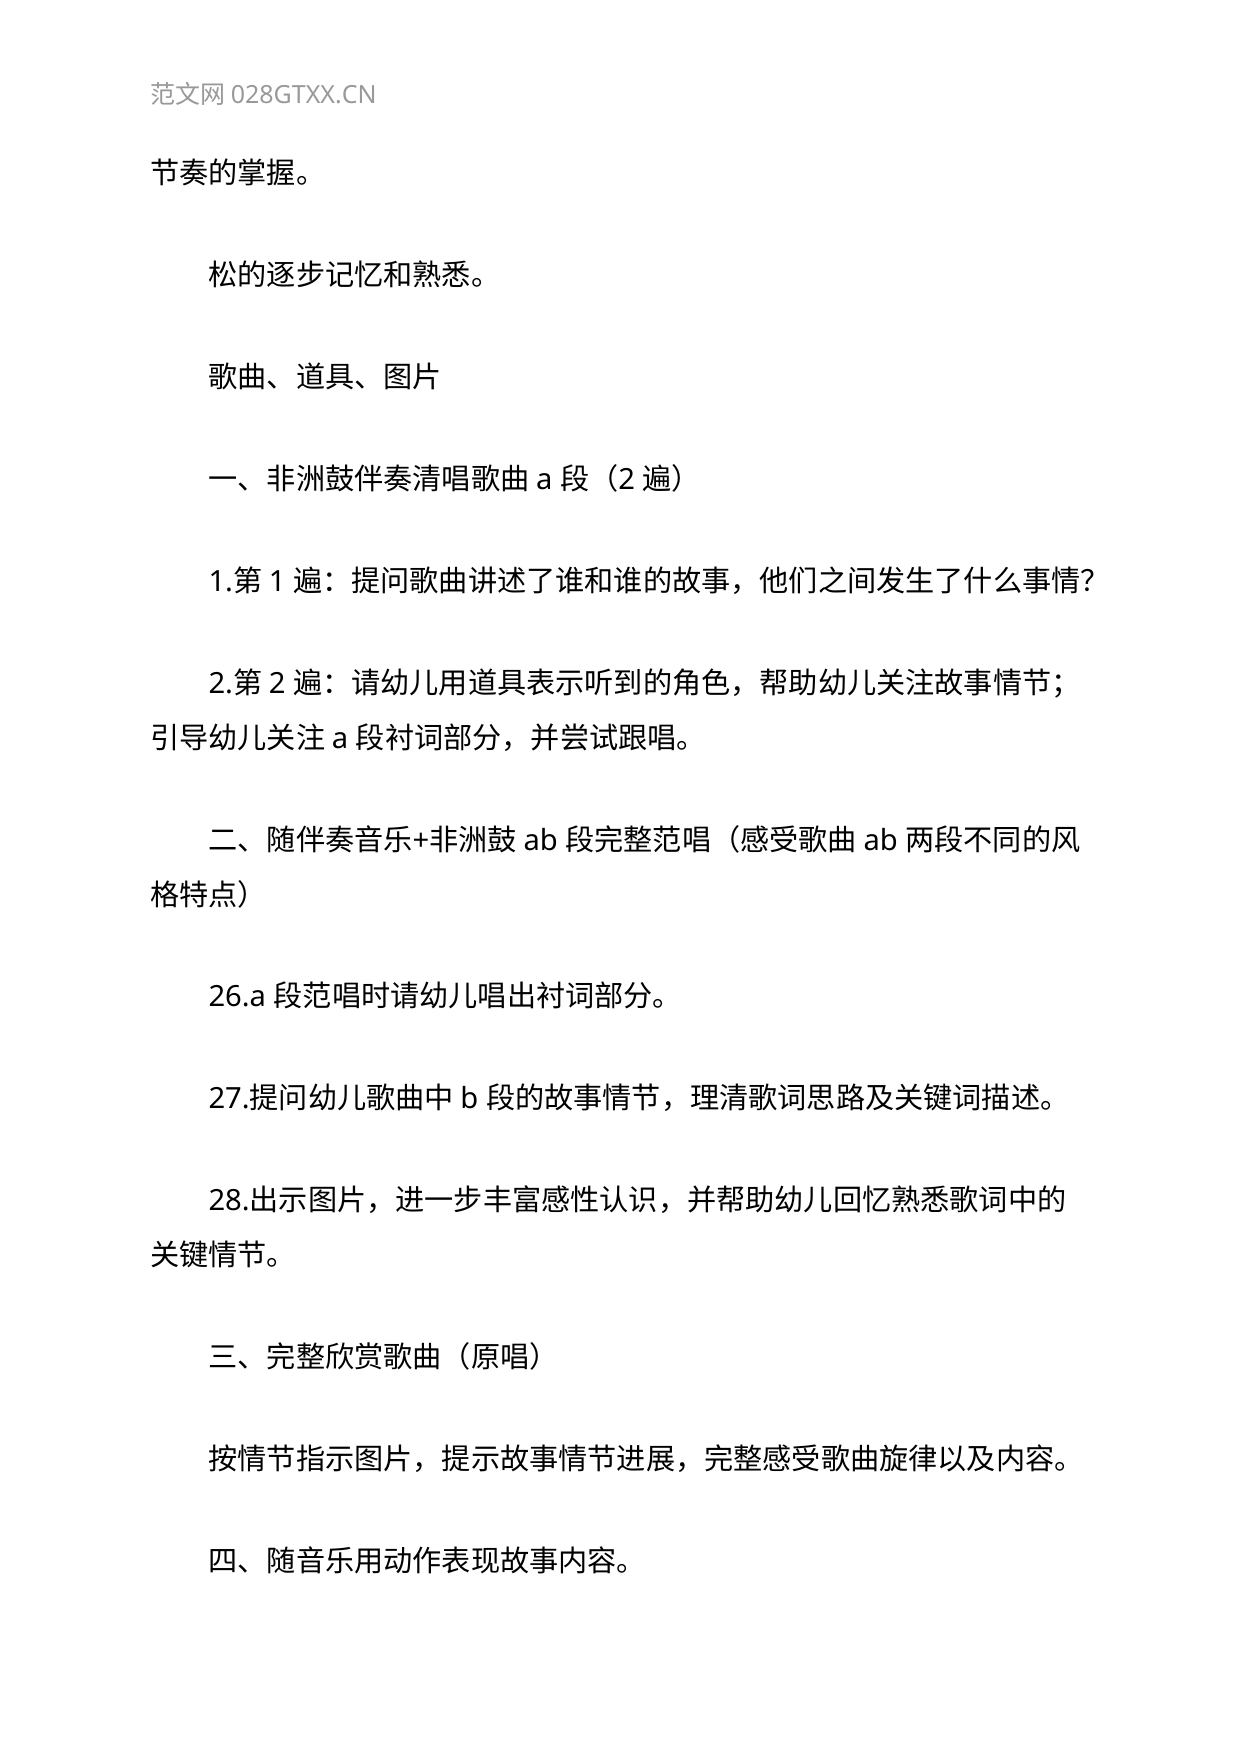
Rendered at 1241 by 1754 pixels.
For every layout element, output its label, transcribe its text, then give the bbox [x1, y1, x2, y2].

text 二、随伴奏音乐+非洲鼓 ab 段完整范唱（感受歌曲 ab 两段不同的风格特点） [150, 816, 1090, 913]
text 按情节指示图片，提示故事情节进展，完整感受歌曲旋律以及内容。 [150, 1436, 1090, 1478]
text 28.出示图片，进一步丰富感性认识，并帮助幼儿回忆熟悉歌词中的关键情节。 [150, 1177, 1090, 1274]
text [150, 150, 1090, 192]
text 松的逐步记忆和熟悉。 [150, 252, 1090, 294]
text 26.a 段范唱时请幼儿唱出衬词部分。 [150, 973, 1090, 1015]
text 1.第 1 遍：提问歌曲讲述了谁和谁的故事，他们之间发生了什么事情？ [150, 557, 1090, 600]
text 四、随音乐用动作表现故事内容。 [150, 1537, 1090, 1579]
text 2.第 2 遍：请幼儿用道具表示听到的角色，帮助幼儿关注故事情节；引导幼儿关注 a 段衬词部分，并尝试跟唱。 [150, 659, 1090, 757]
text 歌曲、道具、图片 [150, 353, 1090, 396]
text 一、非洲鼓伴奏清唱歌曲 a 段（2 遍） [150, 455, 1090, 498]
text 三、完整欣赏歌曲（原唱） [150, 1334, 1090, 1376]
text 27.提问幼儿歌曲中 b 段的故事情节，理清歌词思路及关键词描述。 [150, 1075, 1090, 1117]
